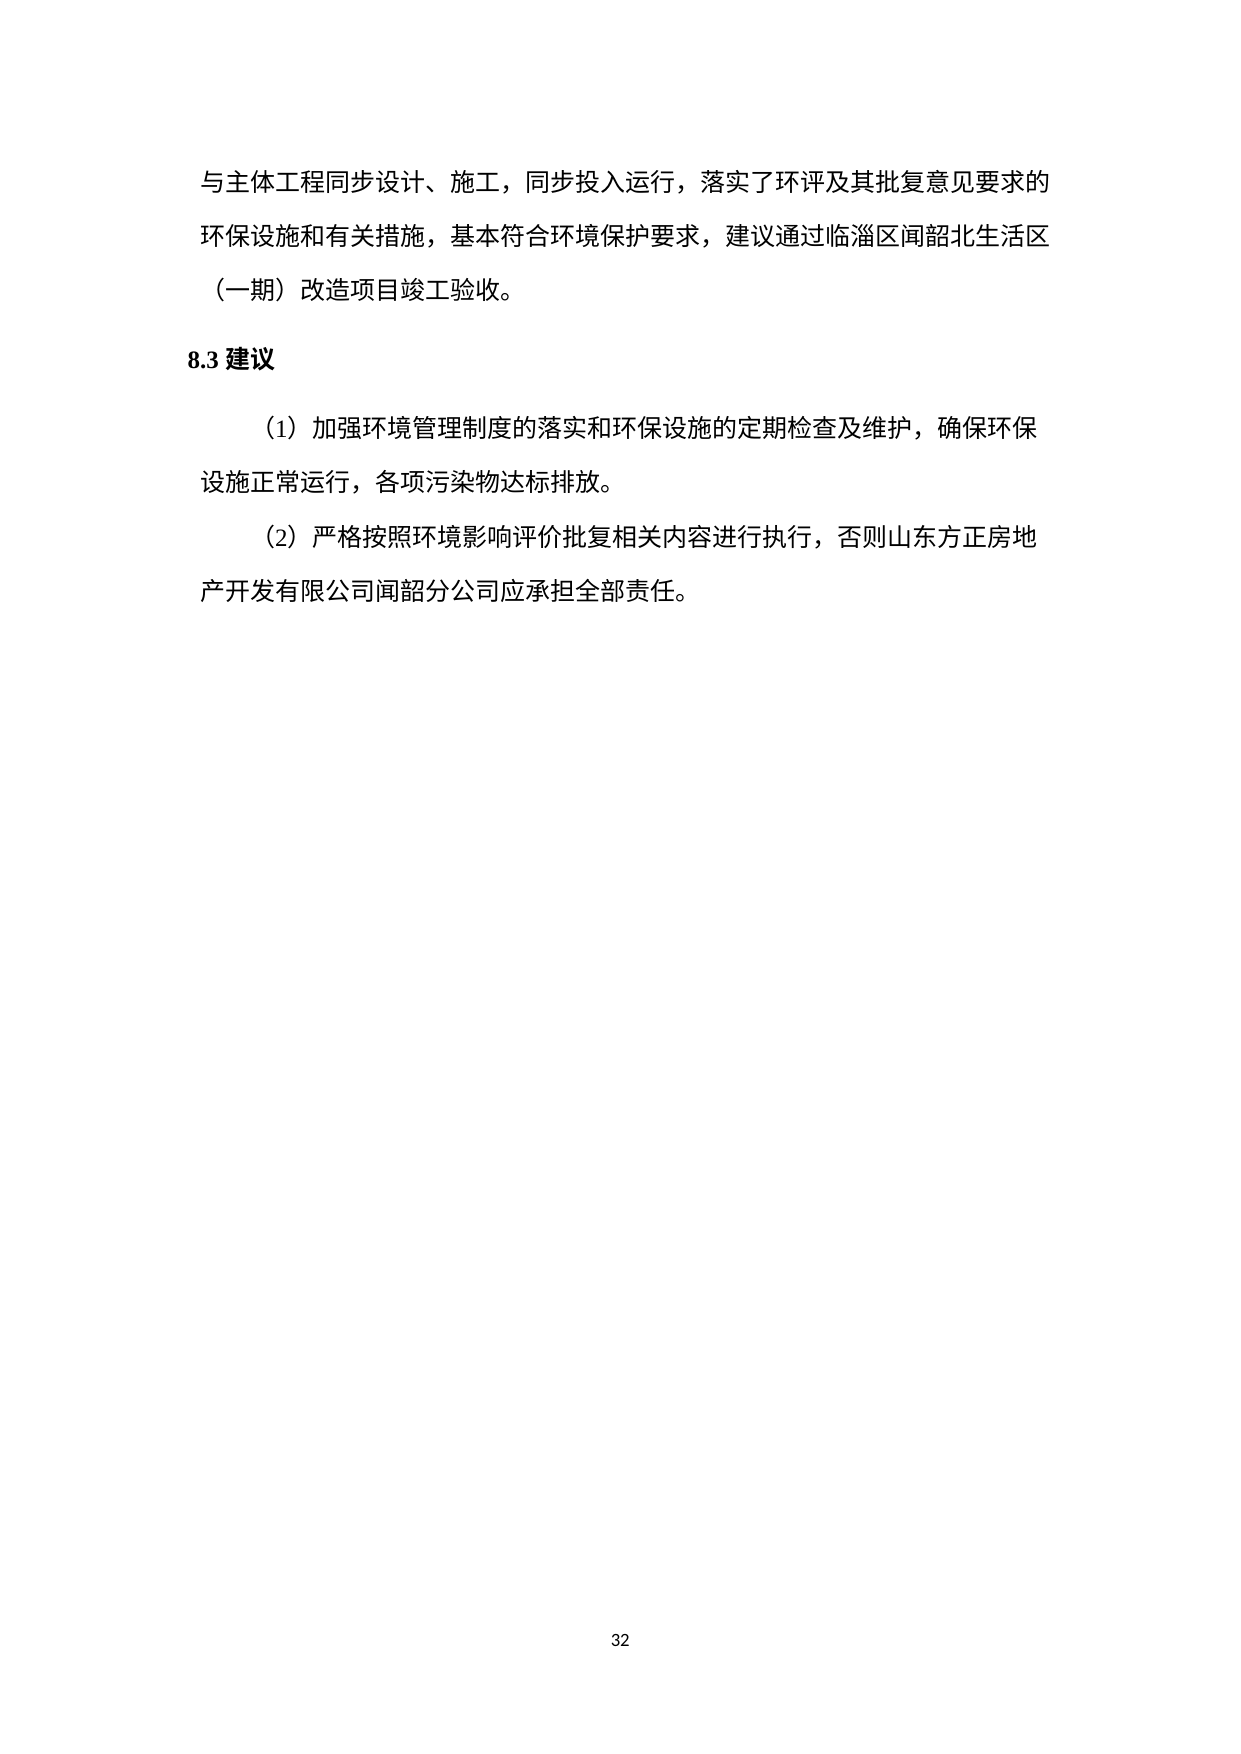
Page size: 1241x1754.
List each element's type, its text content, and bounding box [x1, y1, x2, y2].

text （1）加强环境管理制度的落实和环保设施的定期检查及维护，确保环保设施正常运行，各项污染物达标排放。 [200, 408, 1053, 499]
subtitle 8.3 建议 [187, 325, 1053, 390]
text （2）严格按照环境影响评价批复相关内容进行执行，否则山东方正房地产开发有限公司闻韶分公司应承担全部责任。 [200, 517, 1053, 608]
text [200, 162, 1053, 307]
